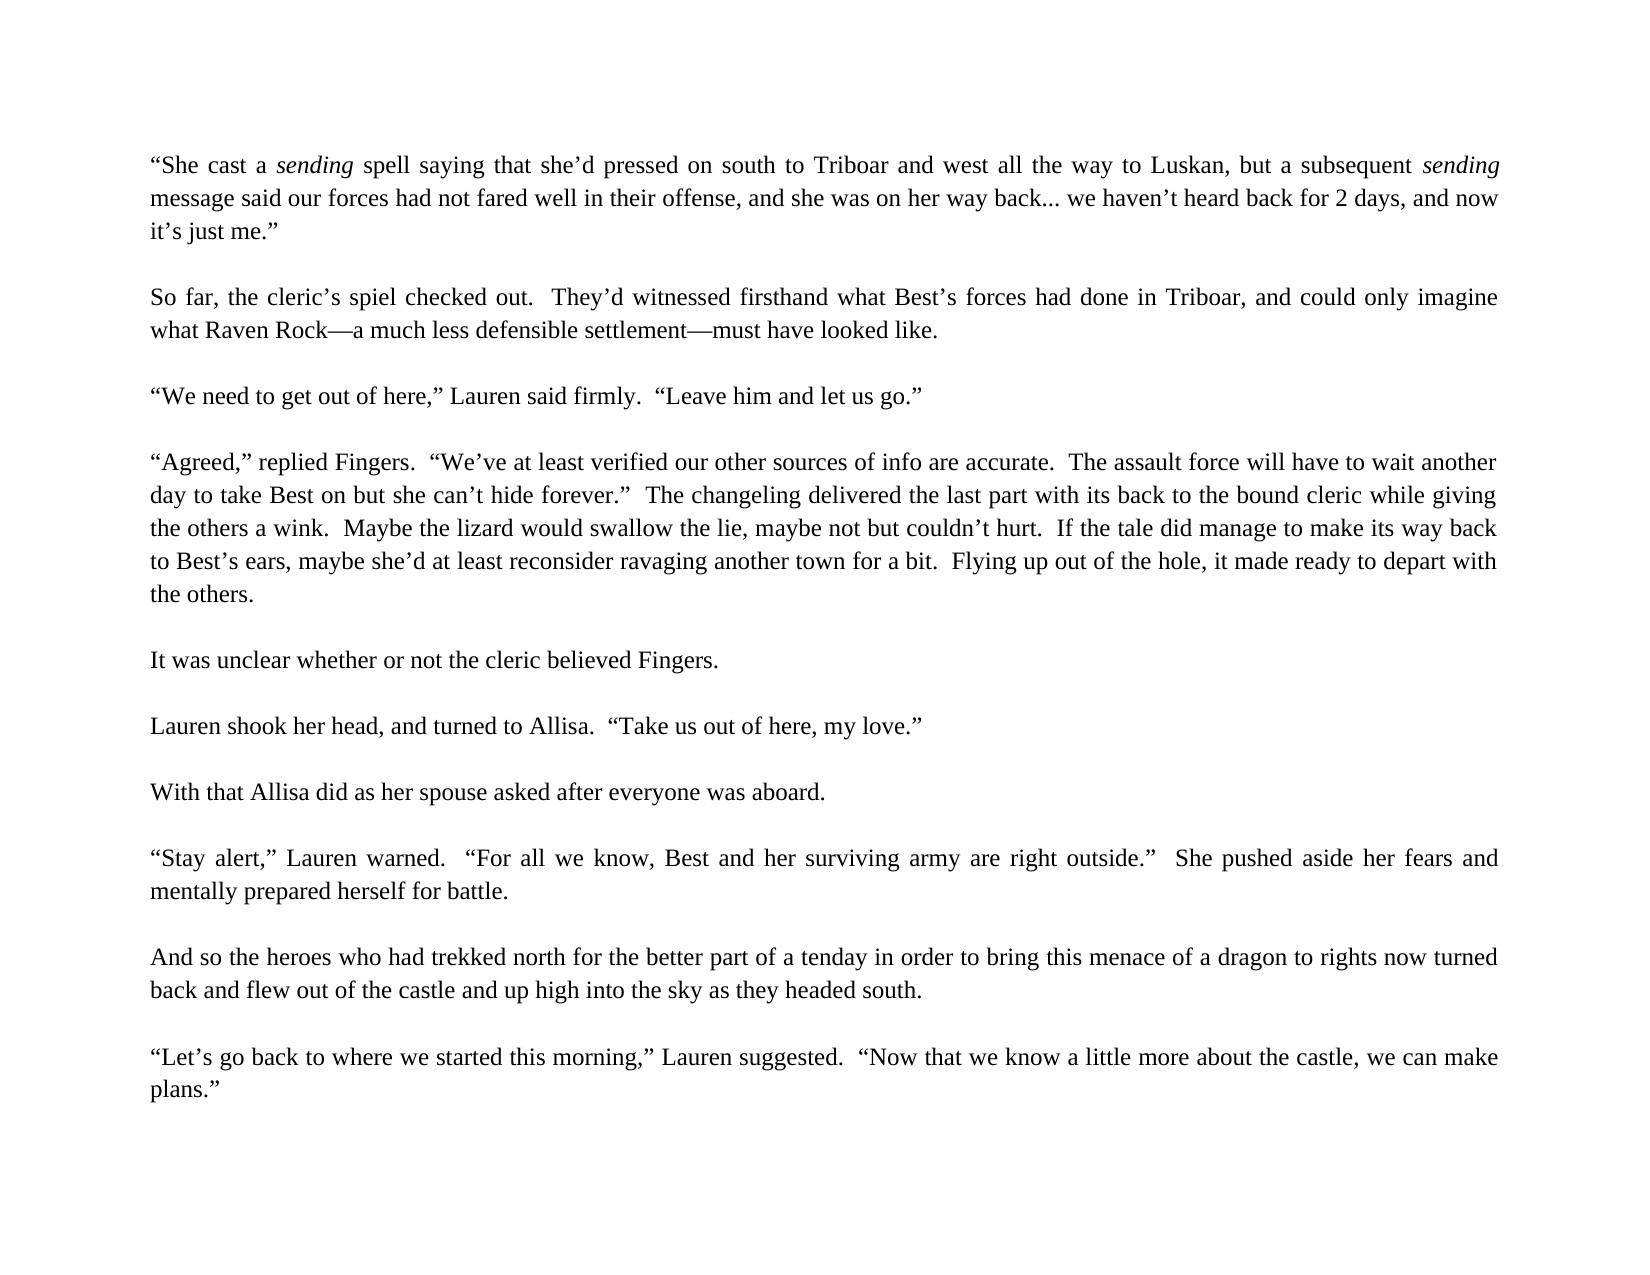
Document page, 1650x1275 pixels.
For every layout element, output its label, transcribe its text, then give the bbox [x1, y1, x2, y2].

text “We need to get out of here,” Lauren said firmly. “Leave him and let us go.” [150, 381, 1500, 410]
text “She cast a sending spell saying that she’d pressed on south to Triboar and west all the way to Luskan, but a subsequent sending message said our forces had not fared well in their offense, and she was on her way back... we haven’t heard back for 2 days, and now it’s just me.” [150, 150, 1500, 245]
text It was unclear whether or not the cleric believed Fingers. [150, 645, 1500, 674]
text Lauren shook her head, and turned to Allisa. “Take us out of here, my love.” [150, 711, 1500, 740]
text So far, the cleric’s spiel checked out. They’d witnessed firsthand what Best’s forces had done in Triboar, and could only imagine what Raven Rock—a much less defensible settlement—must have looked like. [150, 282, 1500, 344]
text “Let’s go back to where we started this morning,” Lauren suggested. “Now that we know a little more about the castle, we can make plans.” [150, 1042, 1500, 1103]
text With that Allisa did as her spouse asked after everyone was aboard. [150, 777, 1500, 806]
text And so the heroes who had trekked north for the better part of a tenday in order to bring this menace of a dragon to rights now turned back and flew out of the castle and up high into the sky as they headed south. [150, 942, 1500, 1004]
text “Stay alert,” Lauren warned. “For all we know, Best and her surviving army are right outside.” She pushed aside her fears and mentally prepared herself for battle. [150, 843, 1500, 905]
text “Agreed,” replied Fingers. “We’ve at least verified our other sources of info are accurate. The assault force will have to wait another day to take Best on but she can’t hide forever.” The changeling delivered the last part with its back to the bound cleric while giving the others a wink. Maybe the lizard would swallow the lie, maybe not but couldn’t hurt. If the tale did manage to make its way back to Best’s ears, maybe she’d at least reconsider ravaging another town for a bit. Flying up out of the hole, it made ready to depart with the others. [150, 447, 1500, 608]
